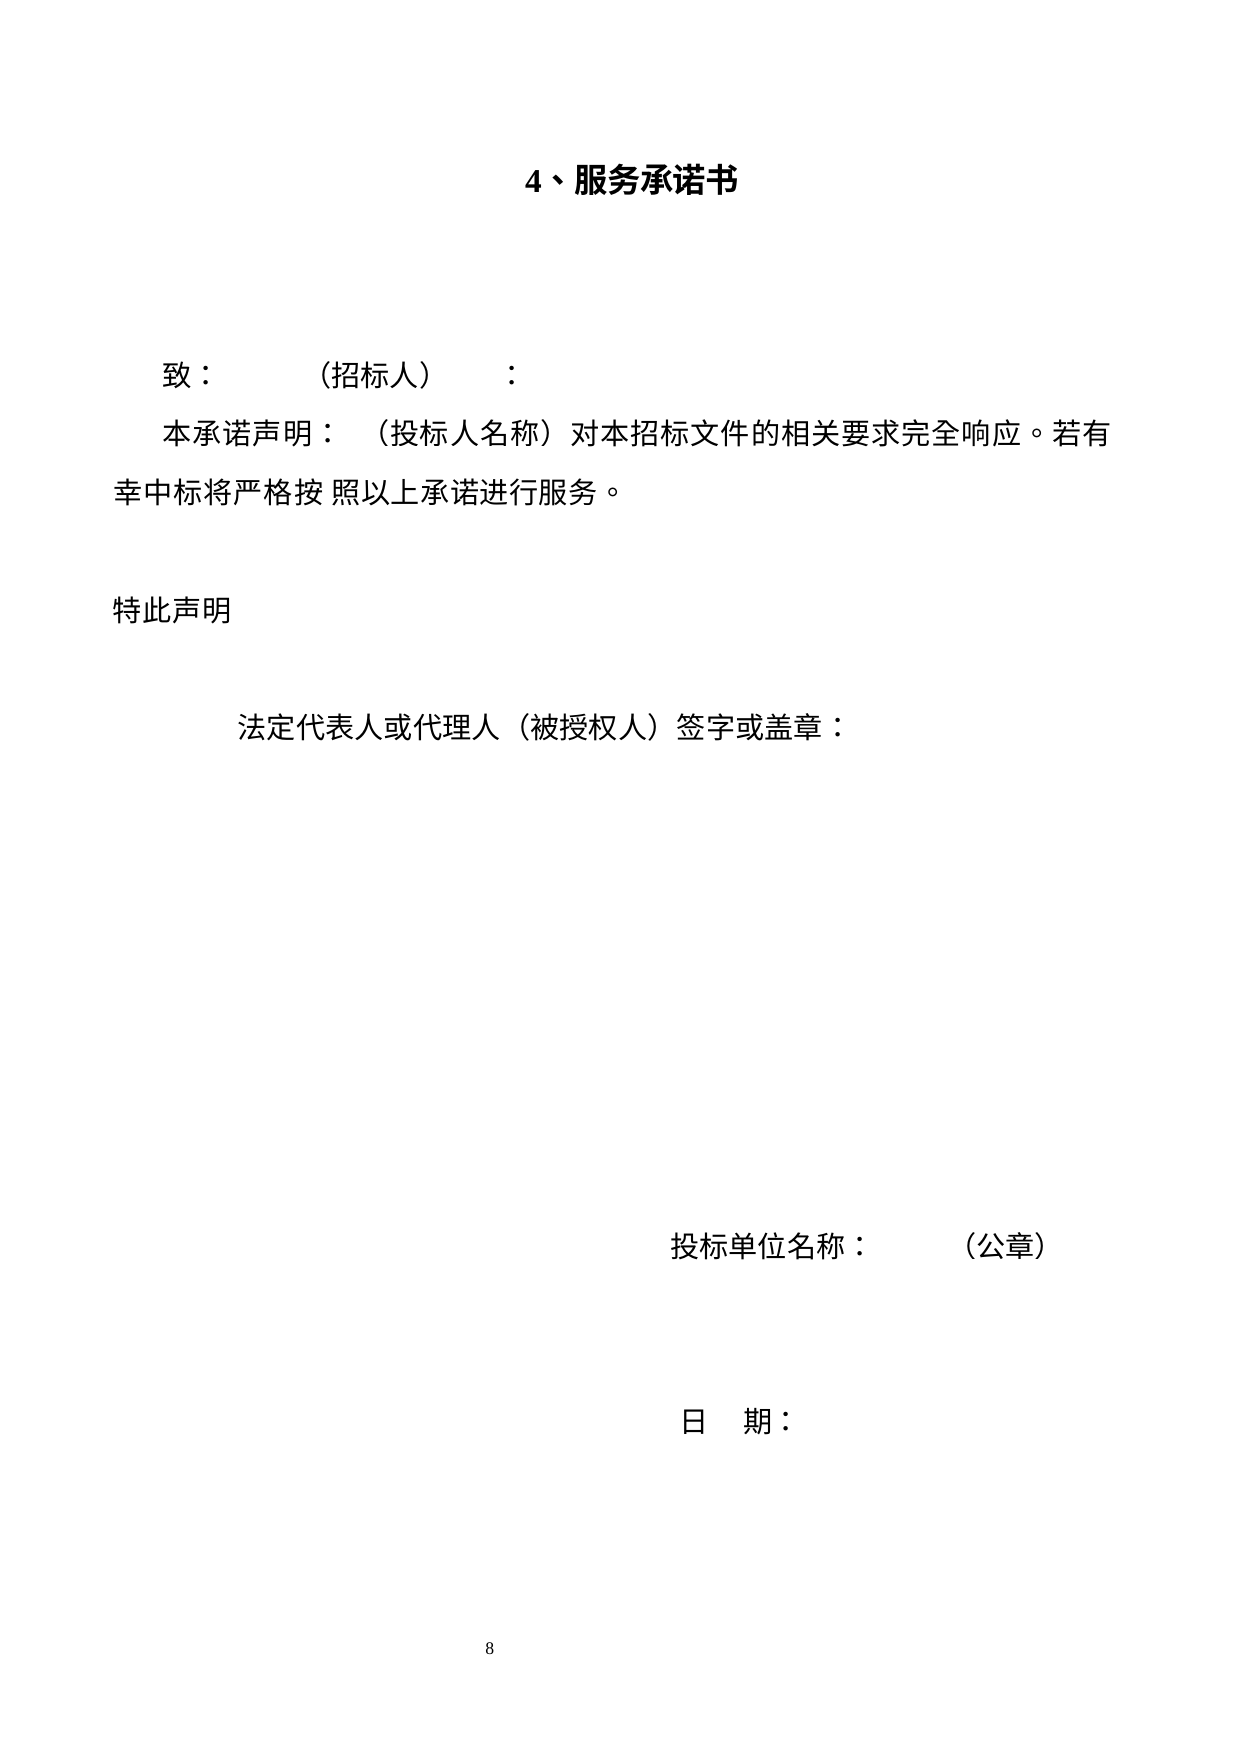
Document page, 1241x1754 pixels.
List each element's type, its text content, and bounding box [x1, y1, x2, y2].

text 特此声明 [112, 591, 1128, 628]
text 致： （招标人） ： [162, 356, 1128, 394]
text 本承诺声明： （投标人名称）对本招标文件的相关要求完全响应。若有幸中标将严格按 照以上承诺进行服务。 [113, 413, 1128, 512]
text 4、服务承诺书 [525, 159, 1128, 201]
text 投标单位名称： （公章） [670, 1227, 1128, 1264]
text 法定代表人或代理人（被授权人）签字或盖章： [237, 708, 1128, 746]
text 日 期： [679, 1402, 1128, 1440]
